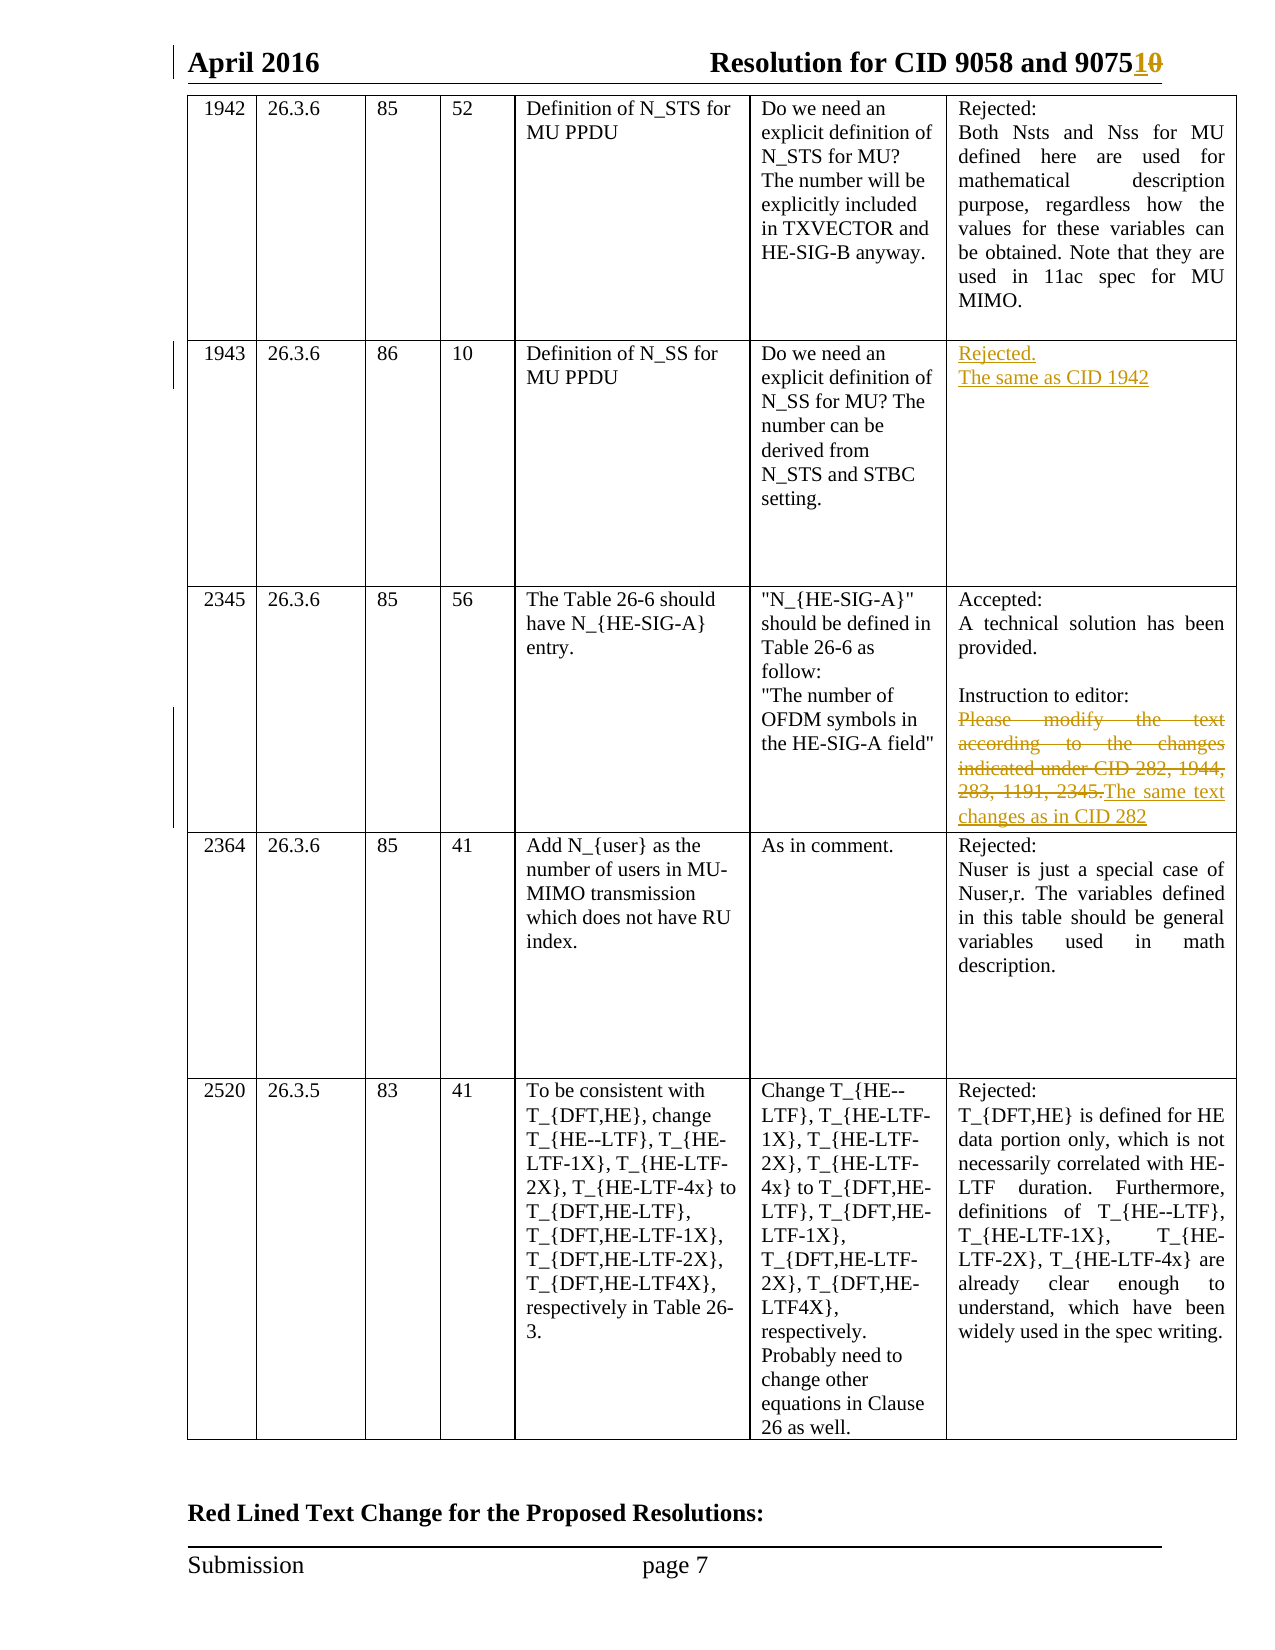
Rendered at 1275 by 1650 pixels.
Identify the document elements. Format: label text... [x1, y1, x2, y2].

table_cell 85 [366, 833, 440, 1077]
table_cell 85 [366, 587, 440, 832]
table_cell Change T_{HE--LTF}, T_{HE-LTF-1X}, T_{HE-LTF-2X}, T_{HE-LTF-4x} to T_{DFT,HE-LTF}, T_{DFT,HE-LTF-1X}, T_{DFT,HE-LTF-2X}, T_{DFT,HE-LTF4X}, respectively. Probably need to change other equations in Clause 26 as well. [751, 1079, 946, 1439]
table_cell 1942 [188, 96, 256, 340]
table_cell Accepted: A technical solution has been provided. Instruction to editor: [947, 587, 1236, 832]
table_cell Rejected: T_{DFT,HE} is defined for HE data portion only, which is not necessarily correlated with HE-LTF duration. Furthermore, definitions of T_{HE--LTF}, T_{HE-LTF-1X}, T_{HE-LTF-2X}, T_{HE-LTF-4x} are already clear enough to understand, which have been widely used in the spec writing. [947, 1079, 1236, 1439]
table_cell Definition of N_STS for MU PPDU [516, 96, 749, 340]
table_cell 52 [441, 96, 514, 340]
table_cell Add N_{user} as the number of users in MU-MIMO transmission which does not have RU index. [516, 833, 749, 1077]
table_cell 26.3.6 [257, 587, 365, 832]
table_cell 56 [441, 587, 514, 832]
table_cell [947, 341, 1236, 586]
table_cell Rejected: Both Nsts and Nss for MU defined here are used for mathematical description purpose, regardless how the values for these variables can be obtained. Note that they are used in 11ac spec for MU MIMO. [947, 96, 1236, 340]
table_cell "N_{HE-SIG-A}" should be defined in Table 26-6 as follow: "The number of OFDM symbols in the HE-SIG-A field" [751, 587, 946, 832]
table_cell Definition of N_SS for MU PPDU [516, 341, 749, 586]
table_cell 26.3.5 [257, 1079, 365, 1439]
table_cell Rejected: Nuser is just a special case of Nuser,r. The variables defined in this table should be general variables used in math description. [947, 833, 1236, 1077]
text Red Lined Text Change for the Proposed Resolutions: [187, 1498, 1162, 1527]
table_cell 26.3.6 [257, 833, 365, 1077]
table_cell 41 [441, 1079, 514, 1439]
table_cell To be consistent with T_{DFT,HE}, change T_{HE--LTF}, T_{HE-LTF-1X}, T_{HE-LTF-2X}, T_{HE-LTF-4x} to T_{DFT,HE-LTF}, T_{DFT,HE-LTF-1X}, T_{DFT,HE-LTF-2X}, T_{DFT,HE-LTF4X}, respectively in Table 26-3. [516, 1079, 749, 1439]
table_cell 83 [366, 1079, 440, 1439]
table_cell As in comment. [751, 833, 946, 1077]
table_cell The Table 26-6 should have N_{HE-SIG-A} entry. [516, 587, 749, 832]
table_cell 2345 [188, 587, 256, 832]
table_cell 26.3.6 [257, 96, 365, 340]
table_cell 41 [441, 833, 514, 1077]
table_cell 10 [441, 341, 514, 586]
table_cell 85 [366, 96, 440, 340]
table_cell 2364 [188, 833, 256, 1077]
table_cell 2520 [188, 1079, 256, 1439]
table_cell Do we need an explicit definition of N_STS for MU? The number will be explicitly included in TXVECTOR and HE-SIG-B anyway. [751, 96, 946, 340]
table_cell 86 [366, 341, 440, 586]
table_cell 1943 [188, 341, 256, 586]
table_cell Do we need an explicit definition of N_SS for MU? The number can be derived from N_STS and STBC setting. [751, 341, 946, 586]
table_cell 26.3.6 [257, 341, 365, 586]
